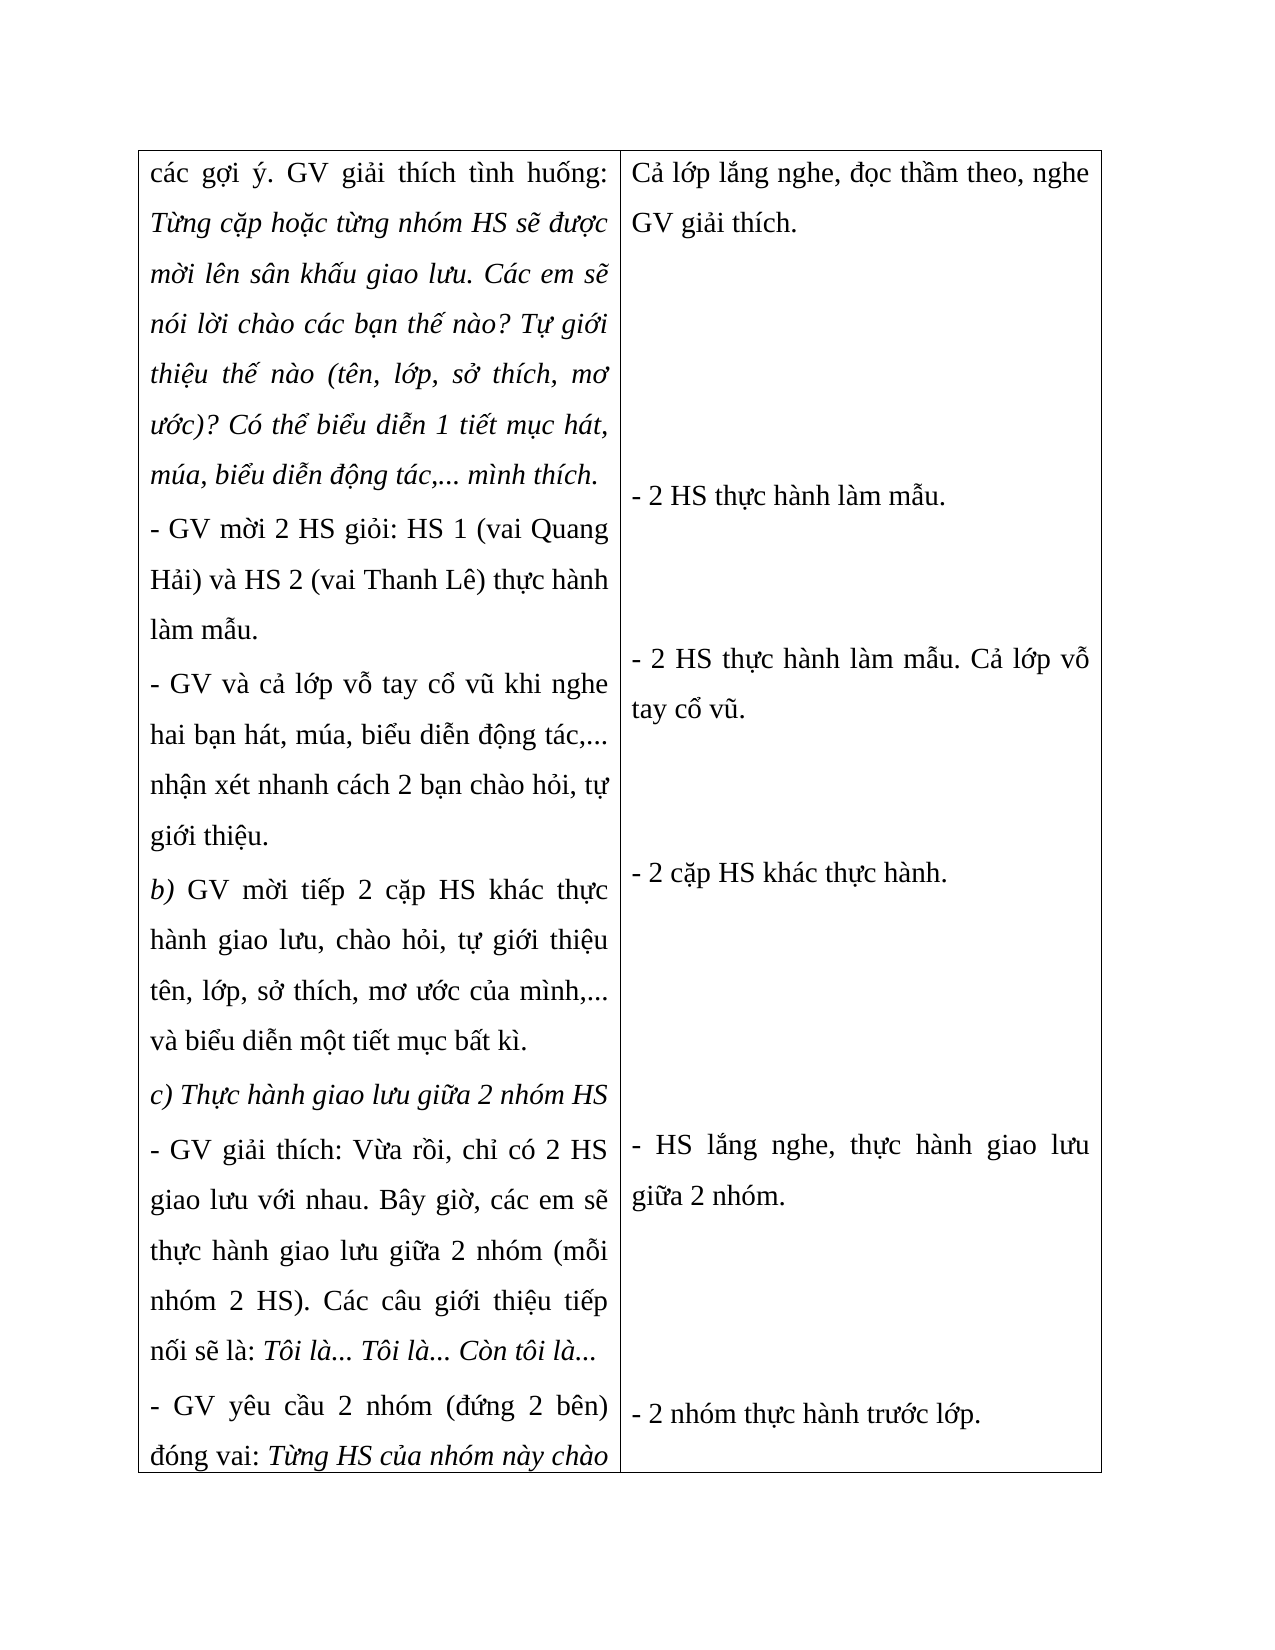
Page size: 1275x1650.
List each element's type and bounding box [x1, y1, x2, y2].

table_cell [139, 151, 620, 1472]
table_cell [621, 151, 1101, 1472]
